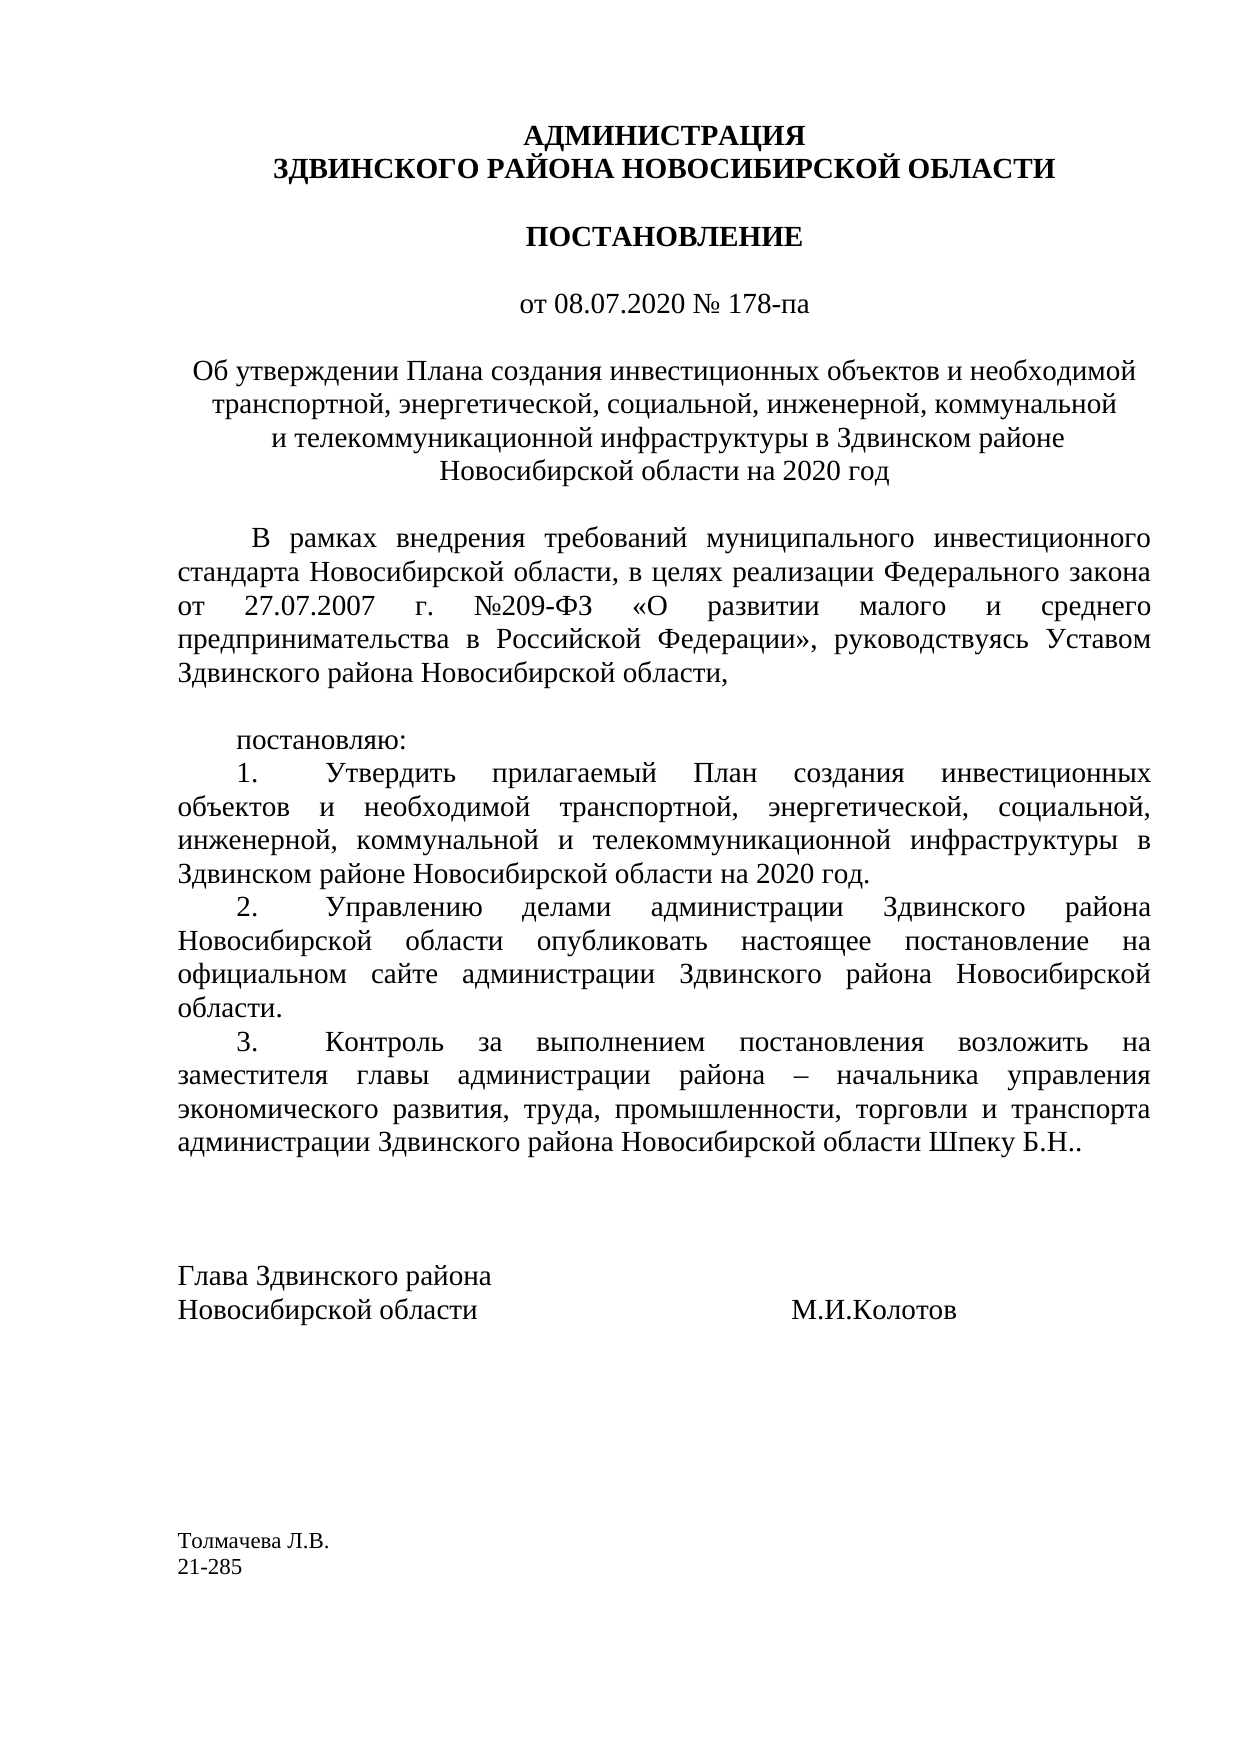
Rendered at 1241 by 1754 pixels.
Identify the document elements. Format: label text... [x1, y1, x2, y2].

text Толмачева Л.В. [177, 1527, 1152, 1553]
text АДМИНИСТРАЦИЯ [177, 118, 1152, 152]
text ПОСТАНОВЛЕНИЕ [177, 219, 1152, 252]
text и телекоммуникационной инфраструктуры в Здвинском районе Новосибирской области на 2020 год [177, 420, 1152, 487]
list Управлению делами администрации Здвинского района Новосибирской области опубликовать настоящее постановление на официальном сайте администрации Здвинского района Новосибирской области. [177, 889, 1152, 1024]
text постановляю: [177, 722, 1152, 755]
text Об утверждении Плана создания инвестиционных объектов и необходимой транспортной, энергетической, социальной, инженерной, коммунальной [177, 353, 1152, 420]
text 21-285 [177, 1553, 1152, 1579]
list Контроль за выполнением постановления возложить на заместителя главы администрации района – начальника управления экономического развития, труда, промышленности, торговли и транспорта администрации Здвинского района Новосибирской области Шпеку Б.Н.. [177, 1024, 1152, 1158]
text ЗДВИНСКОГО РАЙОНА НОВОСИБИРСКОЙ ОБЛАСТИ [177, 152, 1152, 185]
text от 08.07.2020 № 178-па [177, 286, 1152, 319]
list Утвердить прилагаемый План создания инвестиционных объектов и необходимой транспортной, энергетической, социальной, инженерной, коммунальной и телекоммуникационной инфраструктуры в Здвинском районе Новосибирской области на 2020 год. [177, 755, 1152, 889]
text Глава Здвинского района [177, 1258, 1152, 1292]
text В рамках внедрения требований муниципального инвестиционного стандарта Новосибирской области, в целях реализации Федерального закона от 27.07.2007 г. №209-ФЗ «О развитии малого и среднего предпринимательства в Российской Федерации», руководствуясь Уставом Здвинского района Новосибирской области, [177, 521, 1152, 688]
text Новосибирской области М.И.Колотов [177, 1292, 1152, 1326]
